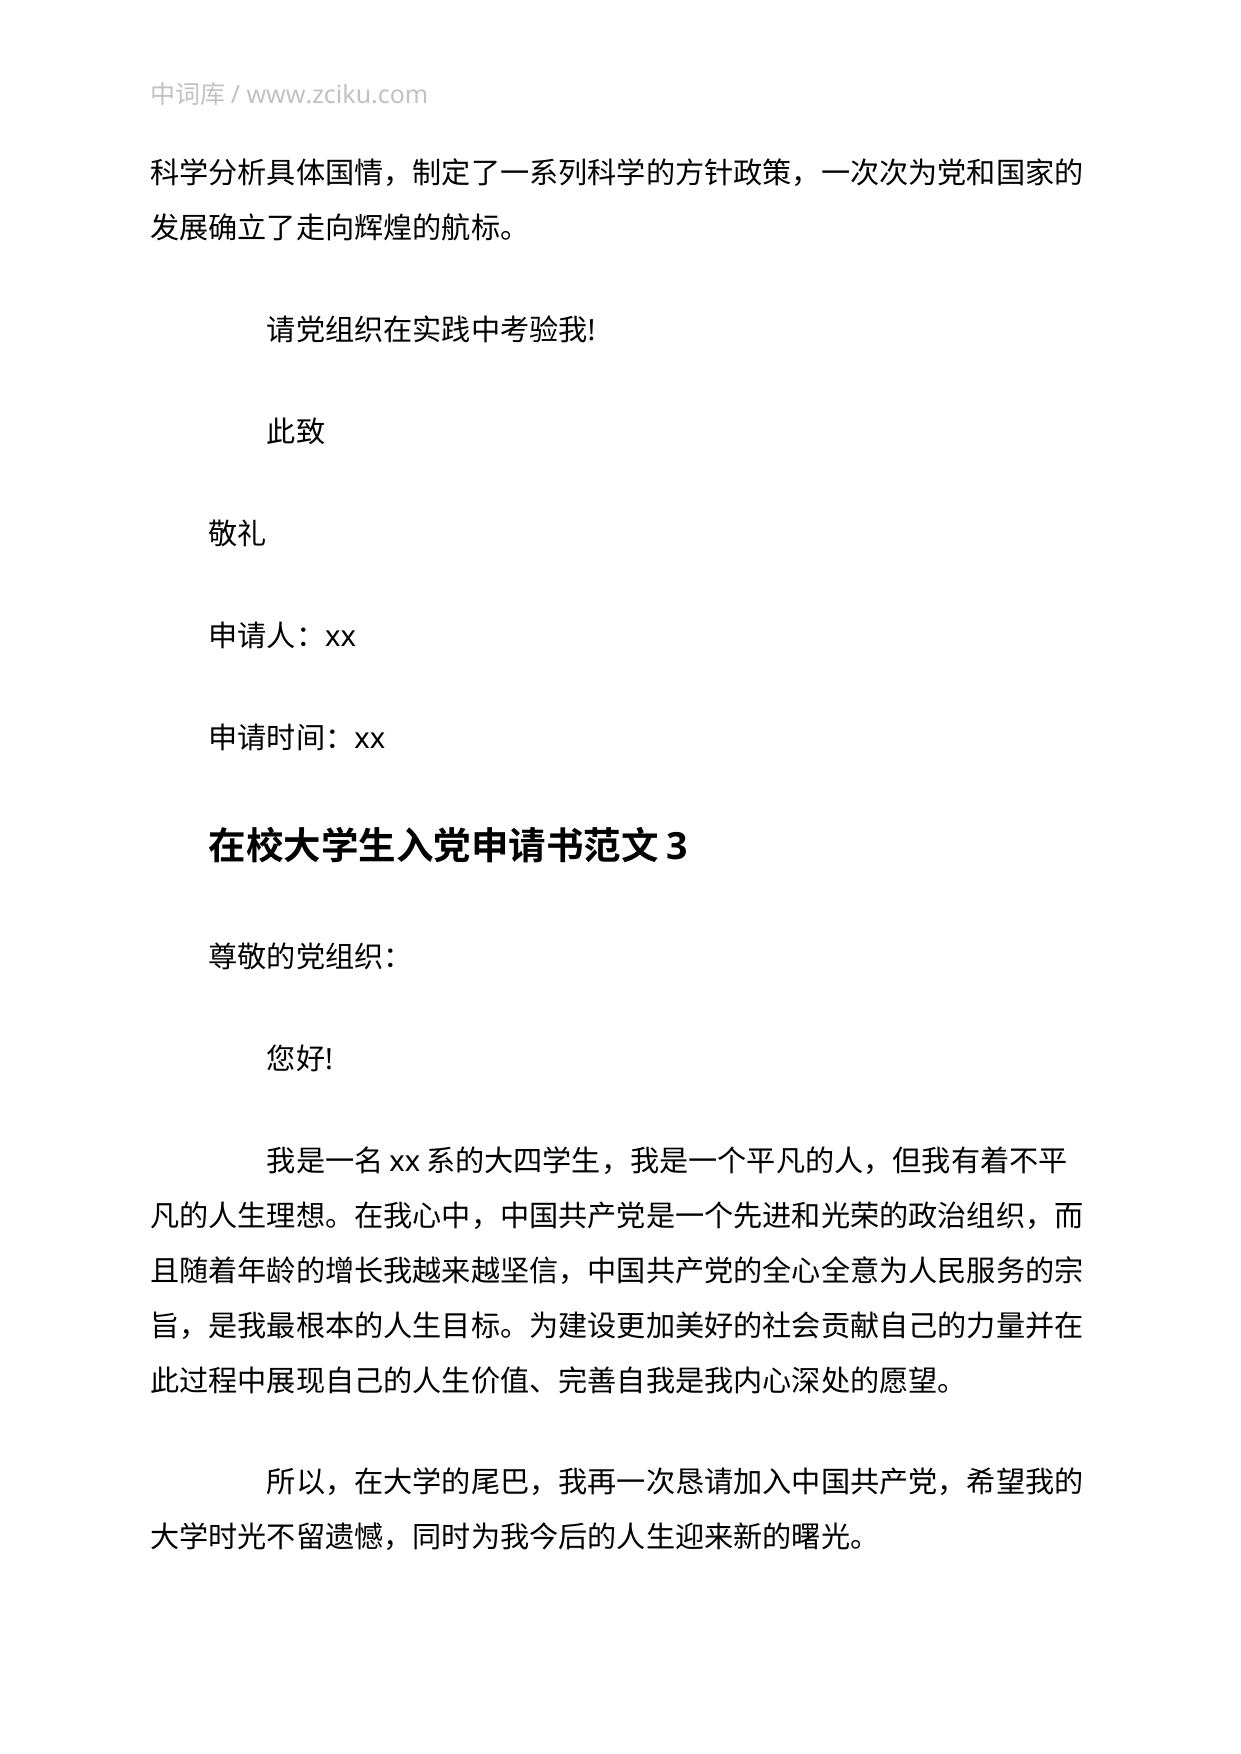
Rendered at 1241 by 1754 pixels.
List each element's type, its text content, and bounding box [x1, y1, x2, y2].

text 尊敬的党组织： [150, 934, 1090, 976]
text 所以，在大学的尾巴，我再一次恳请加入中国共产党，希望我的大学时光不留遗憾，同时为我今后的人生迎来新的曙光。 [150, 1459, 1090, 1556]
text 申请时间：xx [150, 714, 1090, 757]
text 您好! [150, 1036, 1090, 1078]
text 我是一名xx系的大四学生，我是一个平凡的人，但我有着不平凡的人生理想。在我心中，中国共产党是一个先进和光荣的政治组织，而且随着年龄的增长我越来越坚信，中国共产党的全心全意为人民服务的宗旨，是我最根本的人生目标。为建设更加美好的社会贡献自己的力量并在此过程中展现自己的人生价值、完善自我是我内心深处的愿望。 [150, 1137, 1090, 1399]
text 敬礼 [150, 510, 1090, 553]
text 此致 [150, 409, 1090, 451]
text 请党组织在实践中考验我! [150, 307, 1090, 349]
text 申请人：xx [150, 612, 1090, 654]
text 在校大学生入党申请书范文3 [150, 816, 1090, 871]
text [150, 150, 1090, 247]
